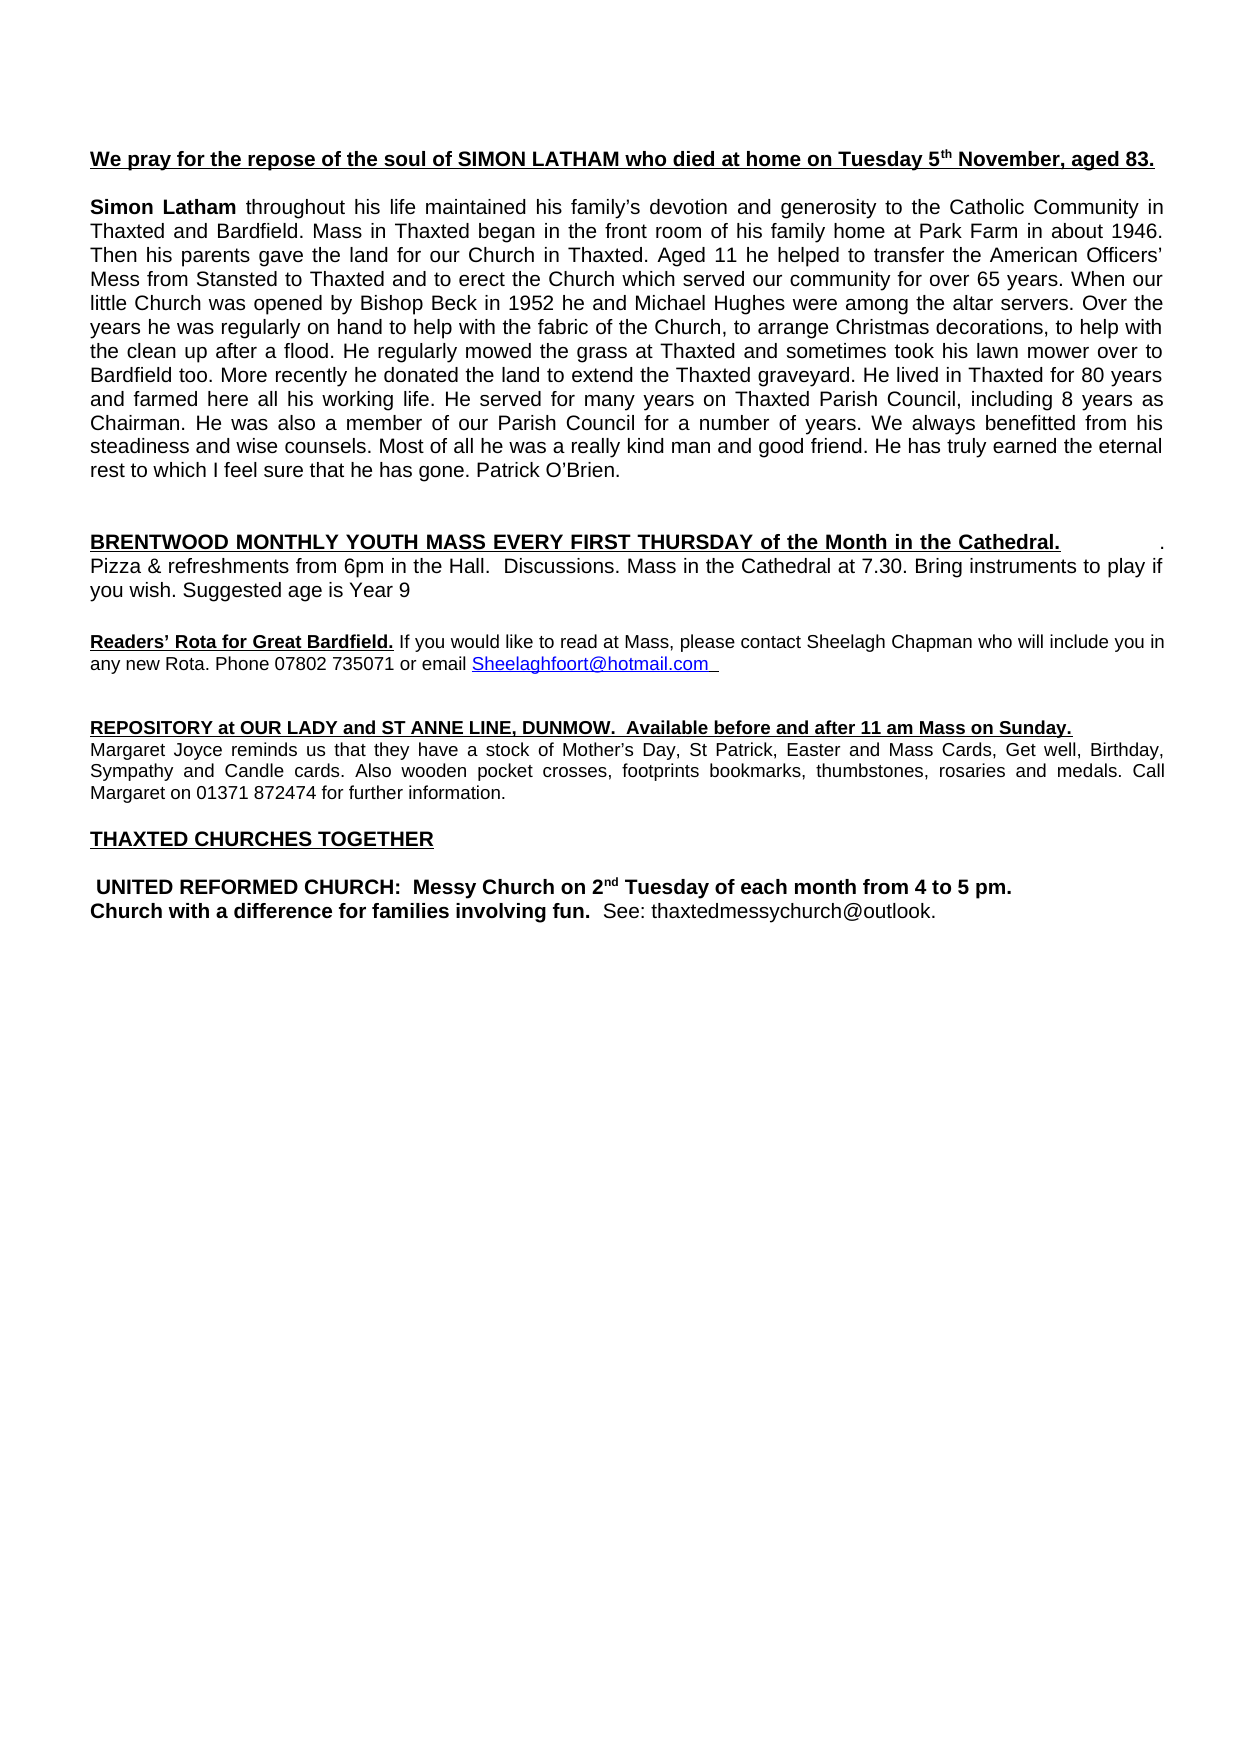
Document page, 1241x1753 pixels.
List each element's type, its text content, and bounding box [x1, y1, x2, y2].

text Church with a difference for families involving fun. See: thaxtedmessychurch@outlook. [90, 899, 1165, 923]
text UNITED REFORMED CHURCH: Messy Church on 2nd Tuesday of each month from 4 to 5 pm. [90, 875, 1165, 899]
text BRENTWOOD MONTHLY YOUTH MASS EVERY FIRST THURSDAY of the Month in the Cathedral. . Pizza & refreshments from 6pm in the Hall. Discussions. Mass in the Cathedral at 7.30. Bring instruments to play if you wish. Suggested age is Year 9 [90, 530, 1165, 602]
text Readers’ Rota for Great Bardfield. If you would like to read at Mass, please contact Sheelagh Chapman who will include you in any new Rota. Phone 07802 735071 or email Sheelaghfoort@hotmail.com [90, 631, 1165, 674]
text REPOSITORY at OUR LADY and ST ANNE LINE, DUNMOW. Available before and after 11 am Mass on Sunday. [90, 717, 1165, 739]
text Simon Latham throughout his life maintained his family’s devotion and generosity to the Catholic Community in Thaxted and Bardfield. Mass in Thaxted began in the front room of his family home at Park Farm in about 1946. Then his parents gave the land for our Church in Thaxted. Aged 11 he helped to transfer the American Officers’ Mess from Stansted to Thaxted and to erect the Church which served our community for over 65 years. When our little Church was opened by Bishop Beck in 1952 he and Michael Hughes were among the altar servers. Over the years he was regularly on hand to help with the fabric of the Church, to arrange Christmas decorations, to help with the clean up after a flood. He regularly mowed the grass at Thaxted and sometimes took his lawn mower over to Bardfield too. More recently he donated the land to extend the Thaxted graveyard. He lived in Thaxted for 80 years and farmed here all his working life. He served for many years on Thaxted Parish Council, including 8 years as Chairman. He was also a member of our Parish Council for a number of years. We always benefitted from his steadiness and wise counsels. Most of all he was a really kind man and good friend. He has truly earned the eternal rest to which I feel sure that he has gone. Patrick O’Brien. [90, 195, 1165, 482]
text THAXTED CHURCHES TOGETHER [90, 827, 1165, 851]
text Margaret Joyce reminds us that they have a stock of Mother’s Day, St Patrick, Easter and Mass Cards, Get well, Birthday, Sympathy and Candle cards. Also wooden pocket crosses, footprints bookmarks, thumbstones, rosaries and medals. Call Margaret on 01371 872474 for further information. [90, 739, 1165, 803]
text We pray for the repose of the soul of SIMON LATHAM who died at home on Tuesday 5th November, aged 83. [90, 147, 1165, 171]
